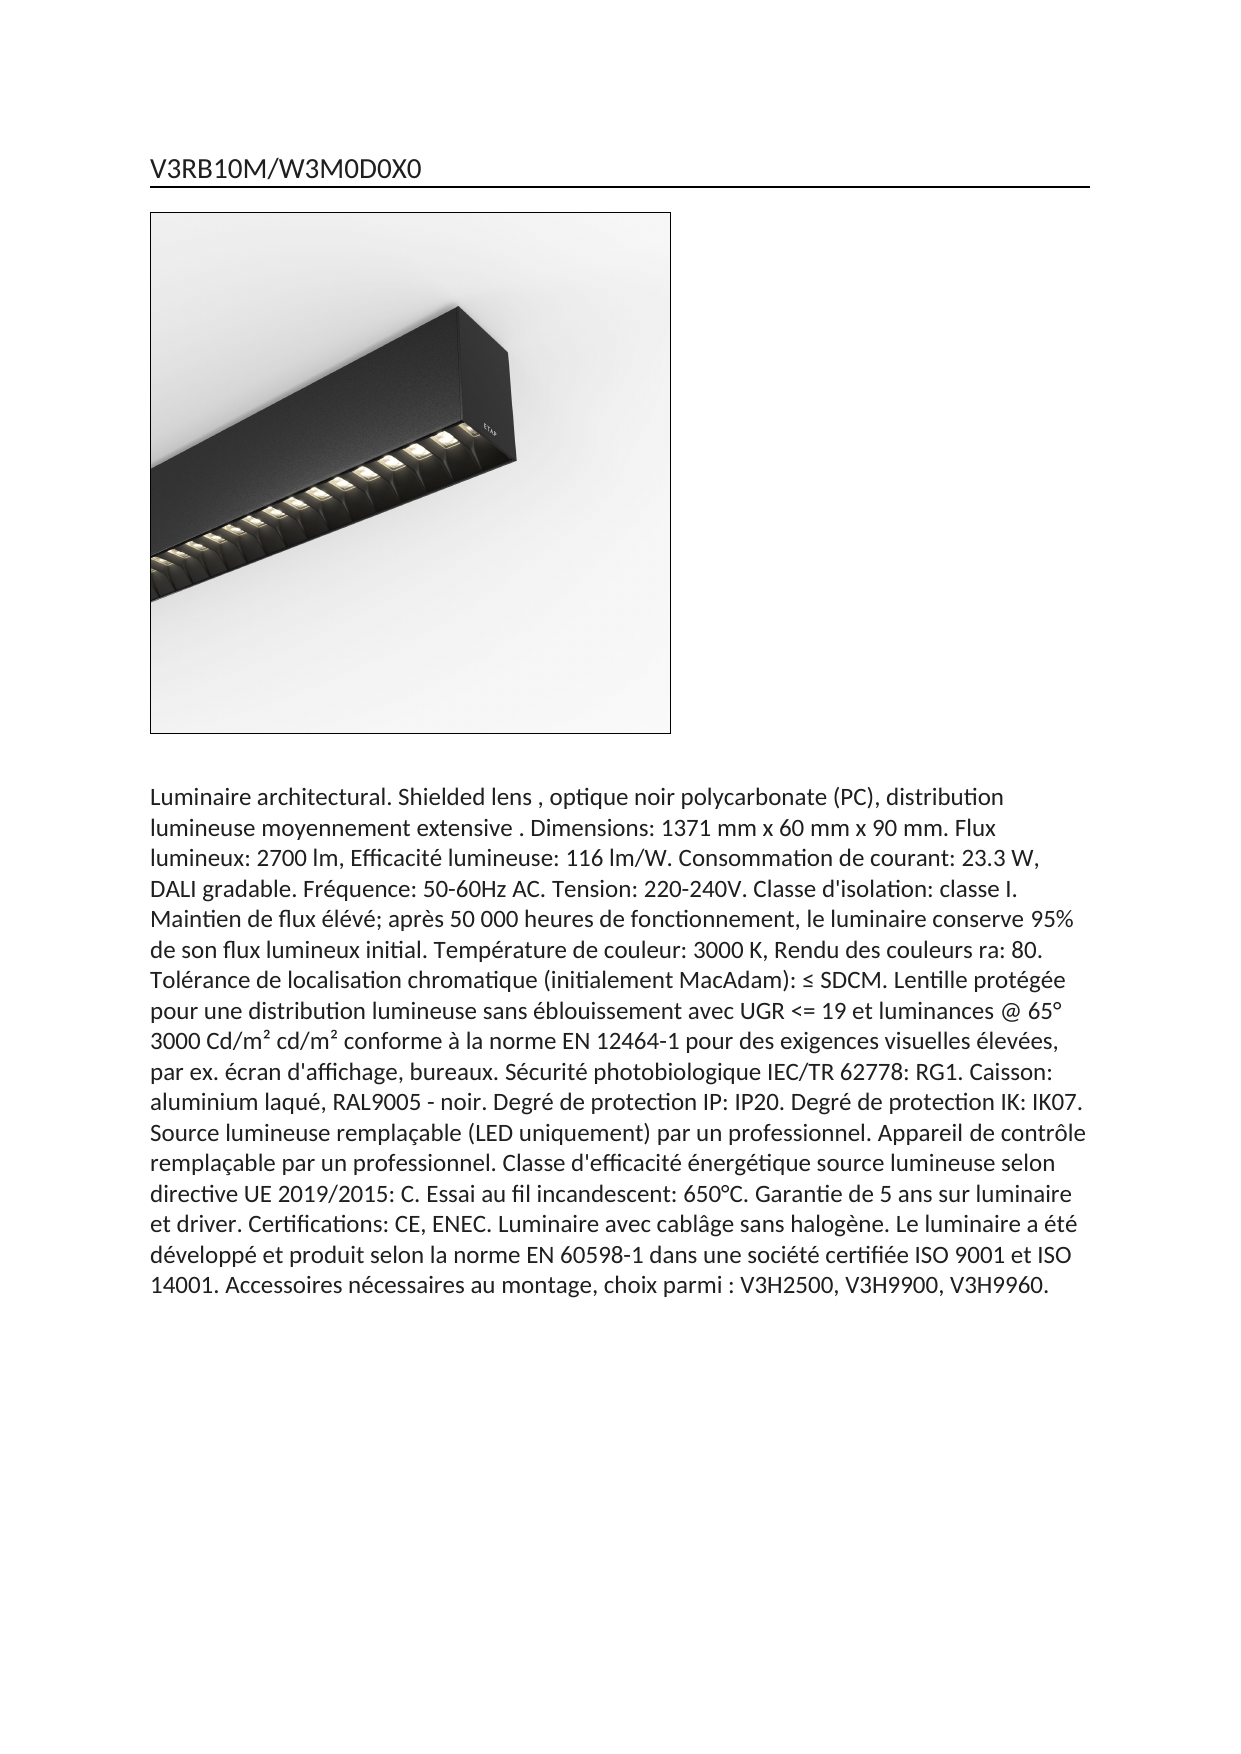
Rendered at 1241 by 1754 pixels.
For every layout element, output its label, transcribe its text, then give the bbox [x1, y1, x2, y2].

text Luminaire architectural. Shielded lens , optique noir polycarbonate (PC), distribution lumineuse moyennement extensive . Dimensions: 1371 mm x 60 mm x 90 mm. Flux lumineux: 2700 lm, Efficacité lumineuse: 116 lm/W. Consommation de courant: 23.3 W, DALI gradable. Fréquence: 50-60Hz AC. Tension: 220-240V. Classe d'isolation: classe I. Maintien de flux élévé; après 50 000 heures de fonctionnement, le luminaire conserve 95% de son flux lumineux initial. Température de couleur: 3000 K, Rendu des couleurs ra: 80. Tolérance de localisation chromatique (initialement MacAdam): ≤ SDCM. Lentille protégée pour une distribution lumineuse sans éblouissement avec UGR <= 19 et luminances @ 65° 3000 Cd/m² cd/m² conforme à la norme EN 12464-1 pour des exigences visuelles élevées, par ex. écran d'affichage, bureaux. Sécurité photobiologique IEC/TR 62778: RG1. Caisson: aluminium laqué, RAL9005 - noir. Degré de protection IP: IP20. Degré de protection IK: IK07. Source lumineuse remplaçable (LED uniquement) par un professionnel. Appareil de contrôle remplaçable par un professionnel. Classe d'efficacité énergétique source lumineuse selon directive UE 2019/2015: C. Essai au fil incandescent: 650°C. Garantie de 5 ans sur luminaire et driver. Certifications: CE, ENEC. Luminaire avec cablâge sans halogène. Le luminaire a été développé et produit selon la norme EN 60598-1 dans une société certifiée ISO 9001 et ISO 14001. Accessoires nécessaires au montage, choix parmi : V3H2500, V3H9900, V3H9960. [150, 781, 1090, 1300]
text V3RB10M/W3M0D0X0 [150, 150, 1090, 186]
picture [151, 213, 670, 733]
